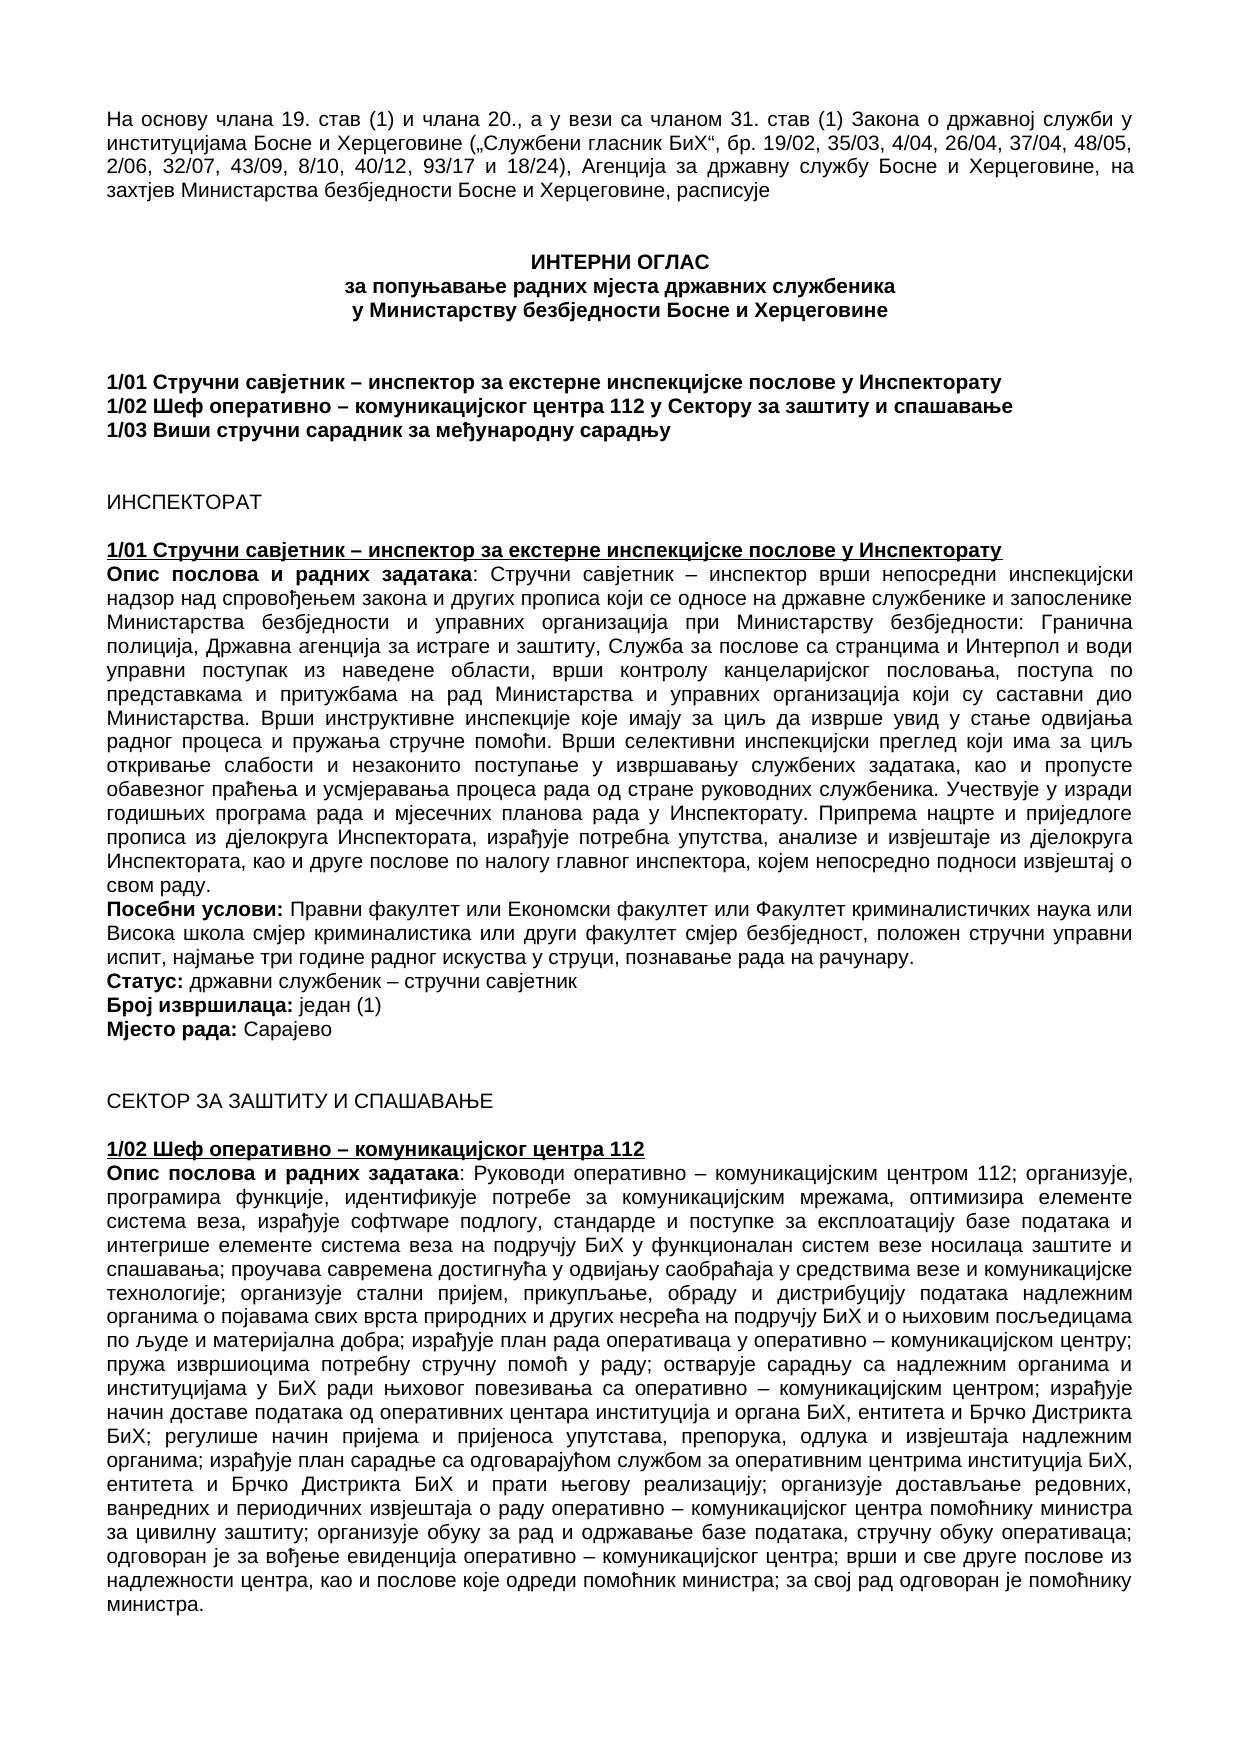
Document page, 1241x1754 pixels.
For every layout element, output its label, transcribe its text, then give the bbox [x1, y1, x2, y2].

text Број извршилаца: један (1) [106, 993, 1134, 1017]
text ИНСПЕКТОРАТ [106, 490, 1134, 514]
text 1/01 Стручни савјетник – инспектор за екстерне инспекцијске послове у Инспекторату [106, 370, 1134, 394]
text за попуњавање радних мјеста државних службеника [106, 274, 1134, 298]
text СЕКТОР ЗА ЗАШТИТУ И СПАШАВАЊЕ [106, 1089, 1134, 1113]
text у Министарству безбједности Босне и Херцеговине [106, 298, 1134, 322]
text ИНТЕРНИ ОГЛАС [106, 250, 1134, 274]
text Мјесто рада: Сарајево [106, 1017, 1134, 1041]
text Опис послова и радних задатака: Руководи оперативно – комуникацијским центром 112; организује, програмира функције, идентификује потребе за комуникацијским мрежама, оптимизира елементе система веза, израђује софтwаре подлогу, стандарде и поступке за експлоатацију базе података и интегрише елементе система веза на подручју БиХ у функционалан систем везе носилаца заштите и спашавања; проучава савремена достигнућа у одвијању саобраћаја у средствима везе и комуникацијске технологије; организује стални пријем, прикупљање, обраду и дистрибуцију података надлежним органима о појавама свих врста природних и других несрећа на подручју БиХ и о њиховим посљедицама по људе и материјална добра; израђује план рада оперативаца у оперативно – комуникацијском центру; пружа извршиоцима потребну стручну помоћ у раду; остварује сарадњу са надлежним органима и институцијама у БиХ ради њиховог повезивања са оперативно – комуникацијским центром; израђује начин доставе података од оперативних центара институција и органа БиХ, ентитета и Брчко Дистрикта БиХ; регулише начин пријема и пријеноса упутстава, препорука, одлука и извјештаја надлежним органима; израђује план сарадње са одговарајућом службом за оперативним центрима институција БиХ, ентитета и Брчко Дистрикта БиХ и прати његову реализацију; организује достављање редовних, ванредних и периодичних извјештаја о раду оперативно – комуникацијског центра помоћнику министра за цивилну заштиту; организује обуку за рад и одржавање базе података, стручну обуку оперативаца; одговоран је за вођење евиденција оперативно – комуникацијског центра; врши и све друге послове из надлежности центра, као и послове које одреди помоћник министра; за свој рад одговоран је помоћнику министра. [106, 1161, 1134, 1616]
text 1/02 Шеф оперативно – комуникацијског центра 112 [106, 1137, 1134, 1161]
text Опис послова и радних задатака: Стручни савјетник – инспектор врши непосредни инспекцијски надзор над спровођењем закона и других прописа који се односе на државне службенике и запосленике Министарства безбједности и управних организација при Министарству безбједности: Гранична полиција, Државна агенција за истраге и заштиту, Служба за послове са странцима и Интерпол и води управни поступак из наведене области, врши контролу канцеларијског пословања, поступа по представкама и притужбама на рад Министарства и управних организација који су саставни дио Министарства. Врши инструктивне инспекције које имају за циљ да изврше увид у стање одвијања радног процеса и пружања стручне помоћи. Врши селективни инспекцијски преглед који има за циљ откривање слабости и незаконито поступање у извршавању службених задатака, као и пропусте обавезног праћења и усмјеравања процеса рада од стране руководних службеника. Учествује у изради годишњих програма рада и мјесечних планова рада у Инспекторату. Припрема нацрте и приједлоге прописа из дјелокруга Инспектората, израђује потребна упутства, анализе и извјештаје из дјелокруга Инспектората, као и друге послове по налогу главног инспектора, којем непосредно подноси извјештај о свом раду. [106, 562, 1134, 897]
text 1/02 Шеф оперативно – комуникацијског центра 112 у Сектору за заштиту и спашавање [106, 394, 1134, 418]
text Статус: државни службеник – стручни савјетник [106, 969, 1134, 993]
text Посебни услови: Правни факултет или Економски факултет или Факултет криминалистичких наука или Висока школа смјер криминалистика или други факултет смјер безбједност, положен стручни управни испит, најмање три године радног искуства у струци, познавање рада на рачунару. [106, 897, 1134, 969]
text 1/01 Стручни савјетник – инспектор за екстерне инспекцијске послове у Инспекторату [106, 538, 1134, 562]
text На основу члана 19. став (1) и члана 20., а у вези са чланом 31. став (1) Закона о државној служби у институцијама Босне и Херцеговине („Службени гласник БиХ“, бр. 19/02, 35/03, 4/04, 26/04, 37/04, 48/05, 2/06, 32/07, 43/09, 8/10, 40/12, 93/17 и 18/24), Агенција за државну службу Босне и Херцеговине, на захтјев Министарства безбједности Босне и Херцеговине, расписује [106, 106, 1134, 202]
text 1/03 Виши стручни сарадник за међународну сарадњу [106, 418, 1134, 442]
